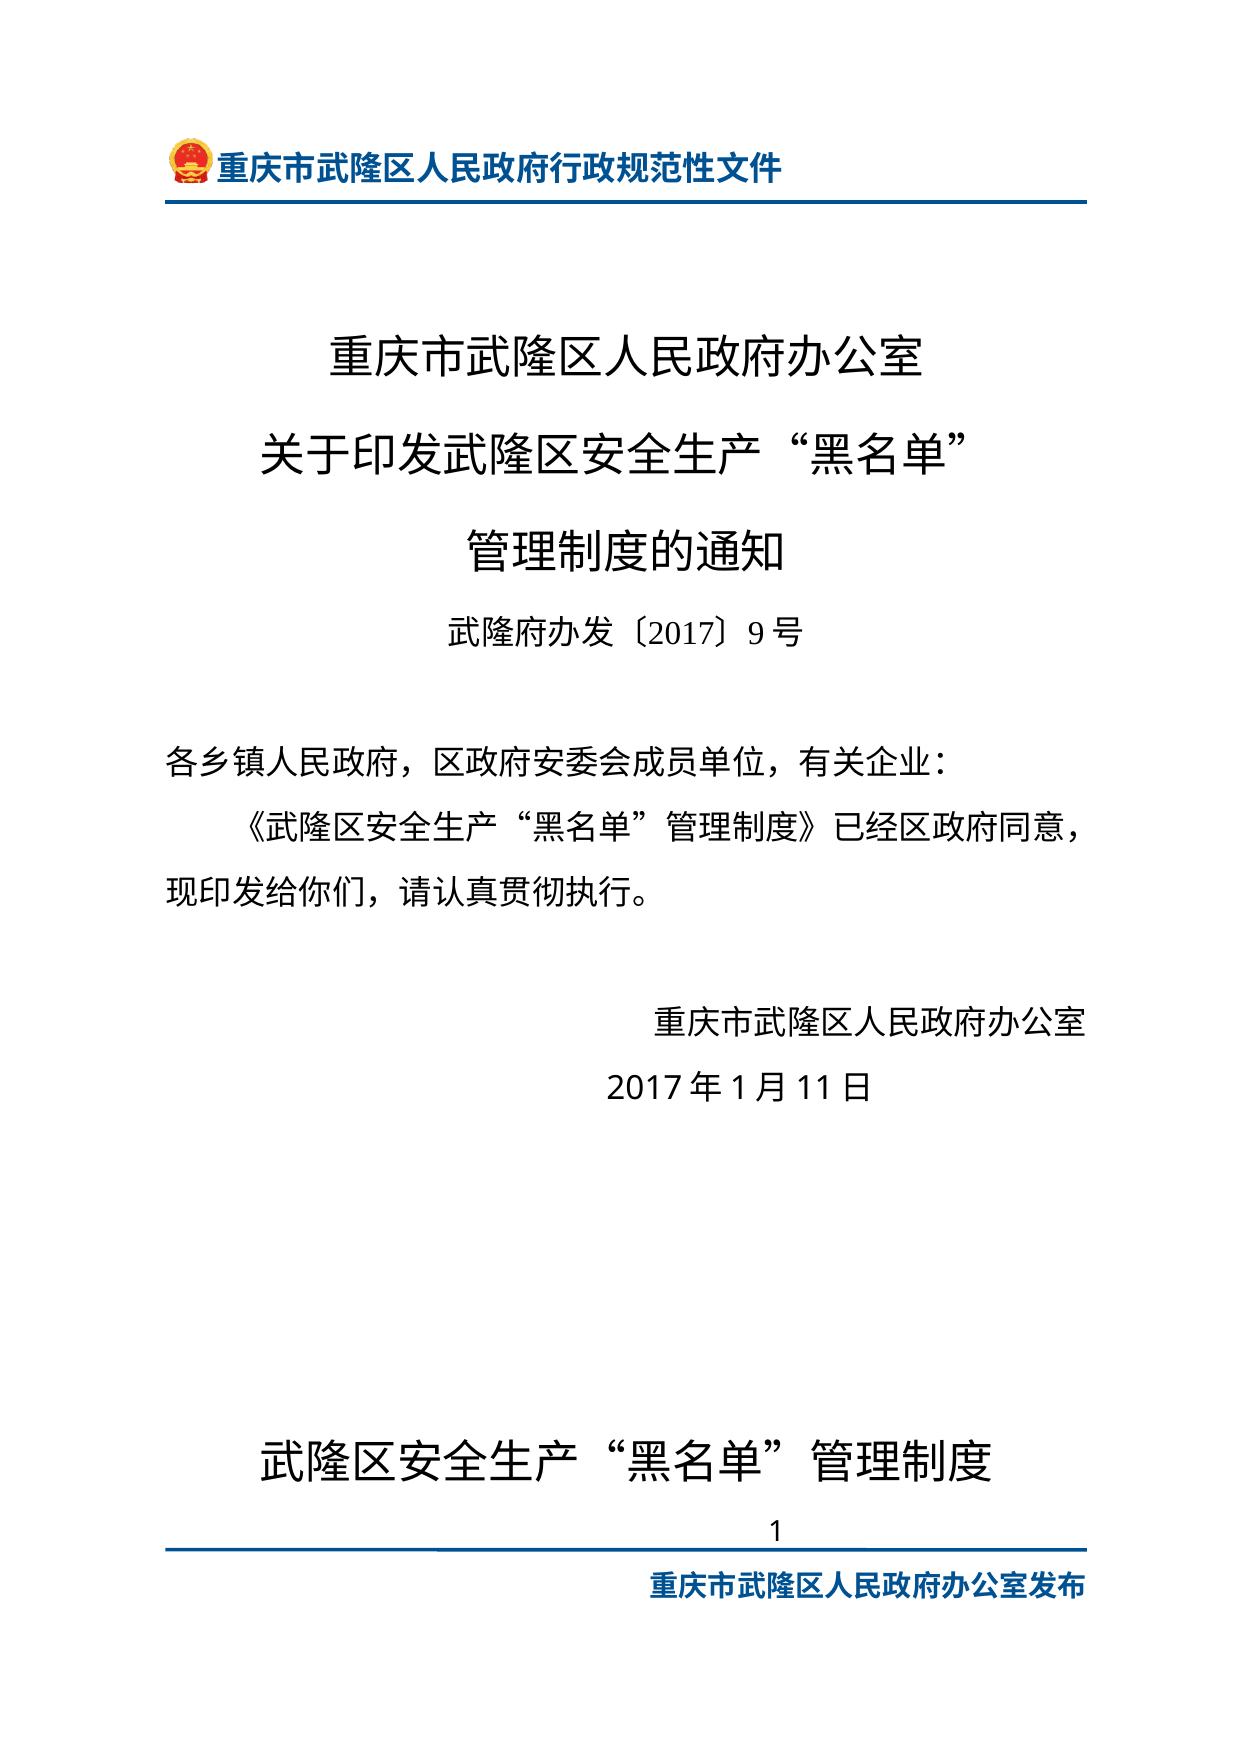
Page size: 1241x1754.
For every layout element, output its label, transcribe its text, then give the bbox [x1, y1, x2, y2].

text 武隆府办发〔2017〕9号 [165, 597, 1087, 662]
text 《武隆区安全生产“黑名单”管理制度》已经区政府同意，现印发给你们，请认真贯彻执行。 [165, 792, 1087, 922]
text 关于印发武隆区安全生产“黑名单” [165, 402, 1087, 500]
text 重庆市武隆区人民政府办公室 [165, 305, 1087, 402]
text 各乡镇人民政府，区政府安委会成员单位，有关企业： [165, 727, 1087, 792]
text 2017年1月11日 [165, 1052, 1020, 1117]
text 重庆市武隆区人民政府办公室 [165, 987, 1087, 1052]
text 武隆区安全生产“黑名单”管理制度 [165, 1410, 1087, 1507]
picture [165, 136, 217, 187]
text 管理制度的通知 [165, 500, 1087, 597]
